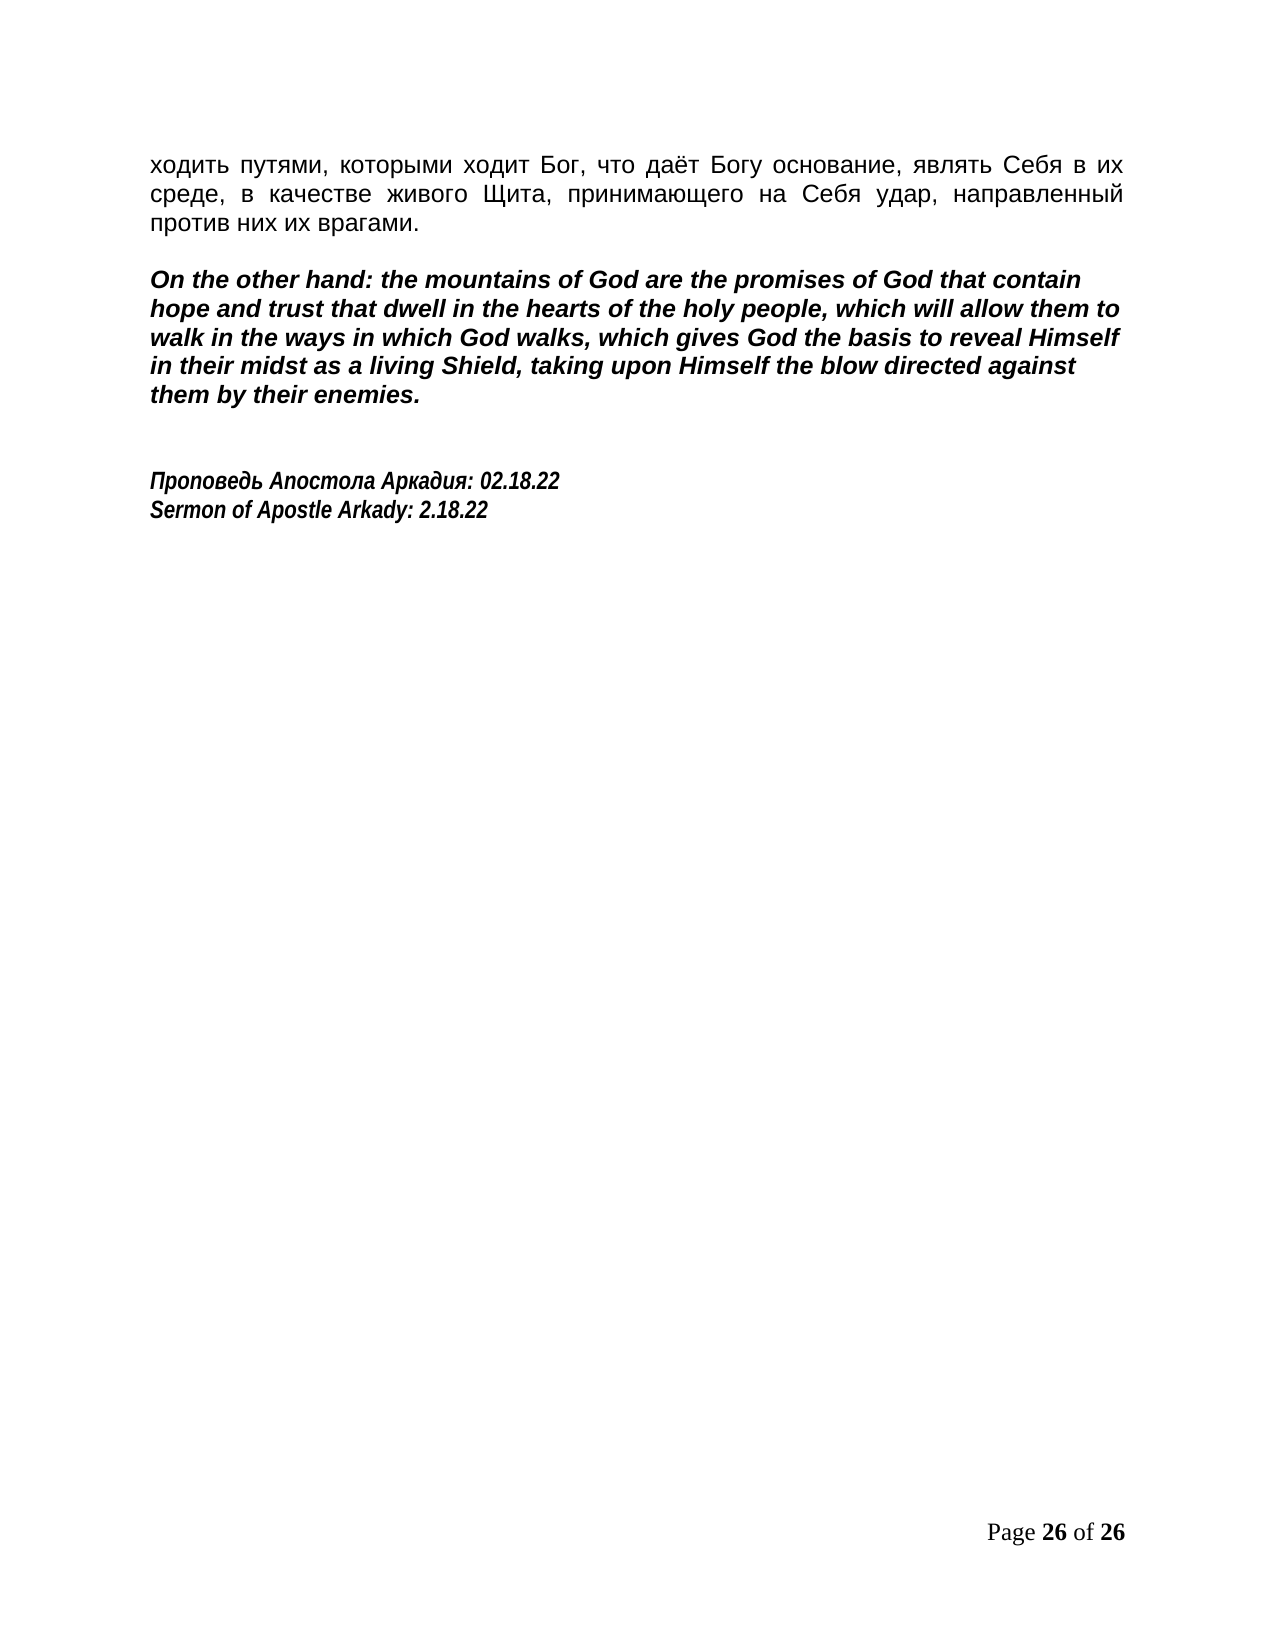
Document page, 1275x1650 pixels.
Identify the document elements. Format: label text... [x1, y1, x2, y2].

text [150, 150, 1125, 236]
text Проповедь Апостола Аркадия: 02.18.22 [150, 466, 1125, 495]
text Sermon of Apostle Arkady: 2.18.22 [150, 495, 1125, 523]
text On the other hand: the mountains of God are the promises of God that contain hope and trust that dwell in the hearts of the holy people, which will allow them to walk in the ways in which God walks, which gives God the basis to reveal Himself in their midst as a living Shield, taking upon Himself the blow directed against them by their enemies. [150, 265, 1125, 409]
